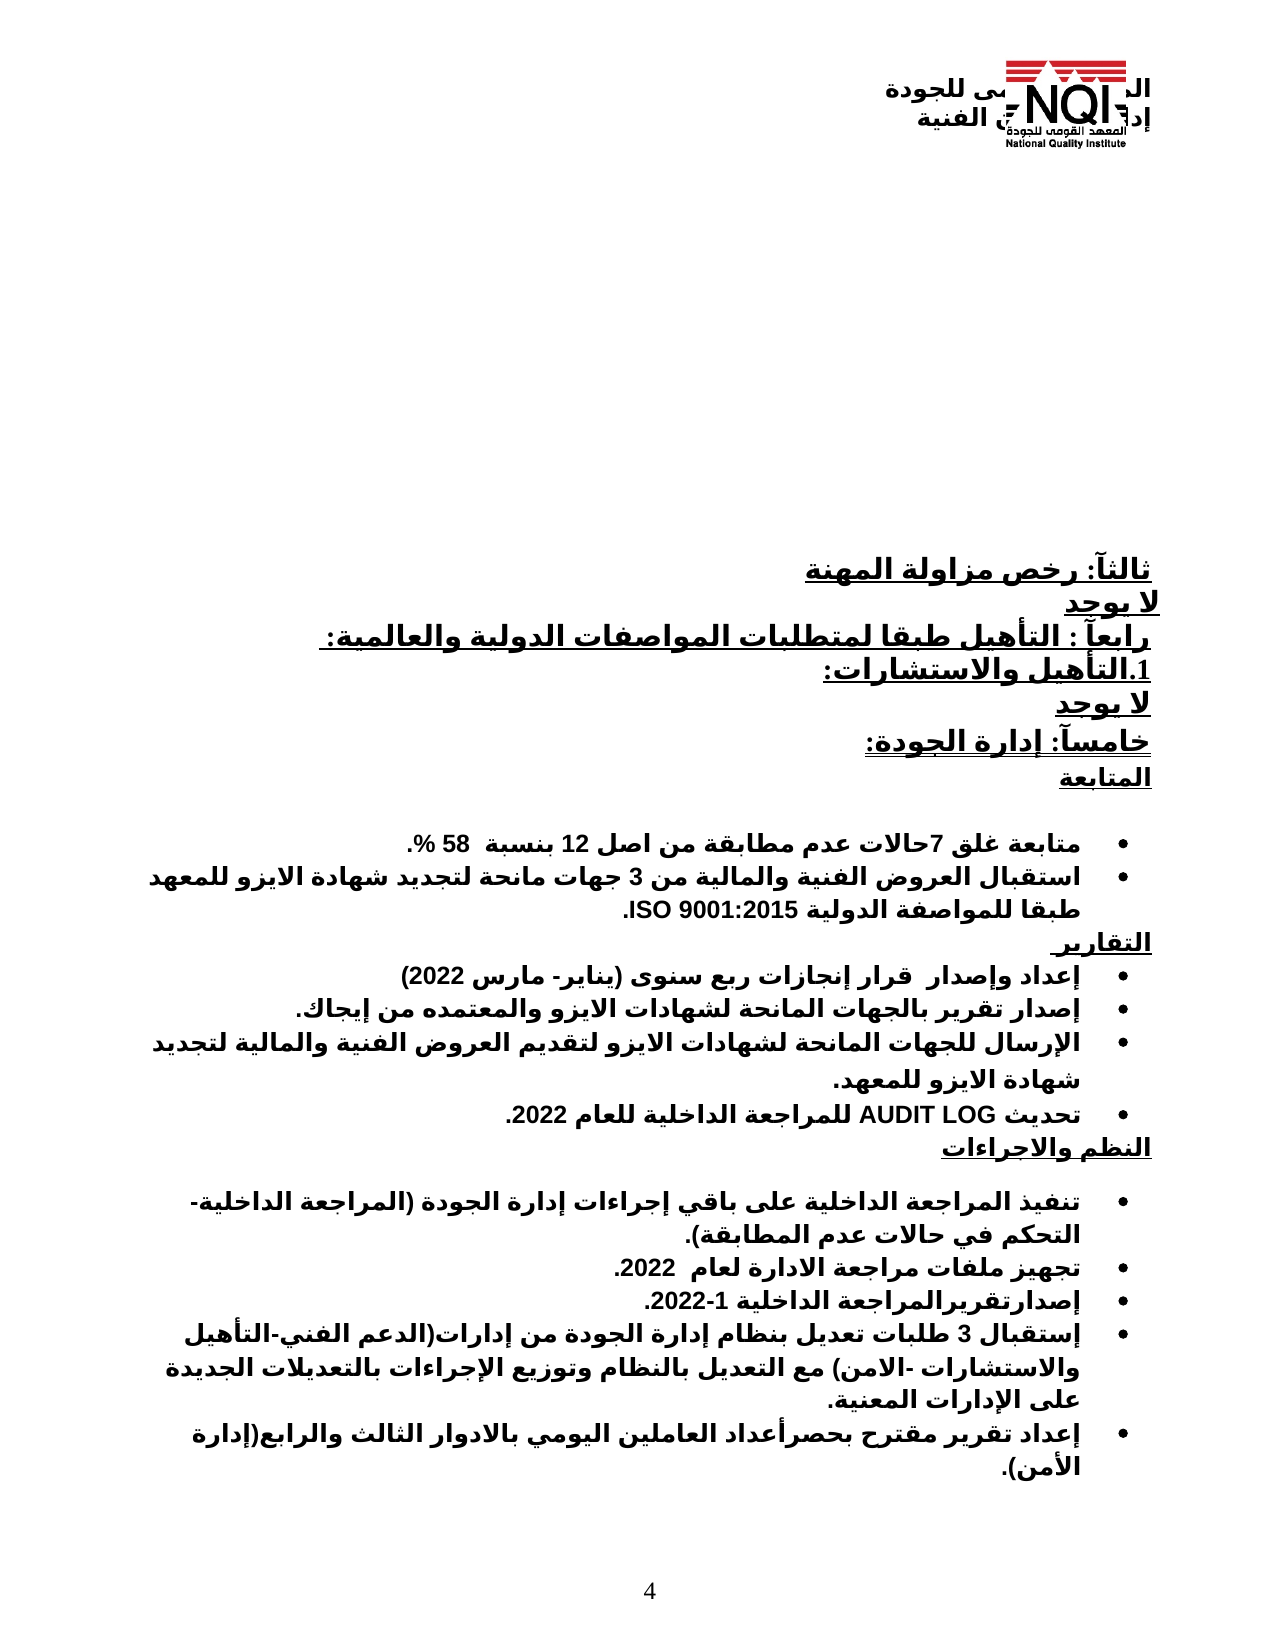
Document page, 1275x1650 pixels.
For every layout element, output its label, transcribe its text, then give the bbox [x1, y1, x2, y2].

text خامسآ: إدارة الجودة: [23, 724, 1151, 758]
text النظم والاجراءات [148, 1133, 1152, 1162]
list إعداد تقرير مقترح بحصرأعداد العاملين اليومي بالادوار الثالث والرابع(إدارة الأمن). [148, 1418, 1119, 1480]
text التقارير [148, 928, 1152, 957]
list الإرسال للجهات المانحة لشهادات الايزو لتقديم العروض الفنية والمالية لتجديد شهادة الايزو للمعهد. [148, 1028, 1119, 1095]
text ثالثآ: رخص مزاولة المهنة [23, 552, 1152, 585]
text لا يوجد [23, 686, 1151, 719]
list إعداد وإصدار قرار إنجازات ربع سنوى (يناير- مارس 2022) [148, 961, 1119, 990]
list متابعة غلق 7حالات عدم مطابقة من اصل 12 بنسبة 58 %. [148, 829, 1119, 858]
list تحديث AUDIT LOG للمراجعة الداخلية للعام 2022. [148, 1100, 1119, 1129]
list إصدار تقرير بالجهات المانحة لشهادات الايزو والمعتمده من إيجاك. [148, 994, 1119, 1023]
text رابعآ : التأهيل طبقا لمتطلبات المواصفات الدولية والعالمية: [23, 619, 1151, 652]
text 1.التأهيل والاستشارات: [148, 652, 1151, 686]
list إستقبال 3 طلبات تعديل بنظام إدارة الجودة من إدارات(الدعم الفني-التأهيل والاستشارات -الامن) مع التعديل بالنظام وتوزيع الإجراءات بالتعديلات الجديدة على الإدارات المعنية. [148, 1319, 1119, 1414]
picture [1003, 57, 1126, 148]
list إصدارتقريرالمراجعة الداخلية 1-2022. [148, 1286, 1119, 1315]
text المتابعة [148, 763, 1152, 792]
text لا يوجد [23, 585, 1160, 619]
list تجهيز ملفات مراجعة الادارة لعام 2022. [148, 1253, 1119, 1282]
list استقبال العروض الفنية والمالية من 3 جهات مانحة لتجديد شهادة الايزو للمعهد طبقا للمواصفة الدولية ISO 9001:2015. [148, 862, 1119, 924]
list تنفيذ المراجعة الداخلية على باقي إجراءات إدارة الجودة (المراجعة الداخلية-التحكم في حالات عدم المطابقة). [148, 1187, 1119, 1249]
